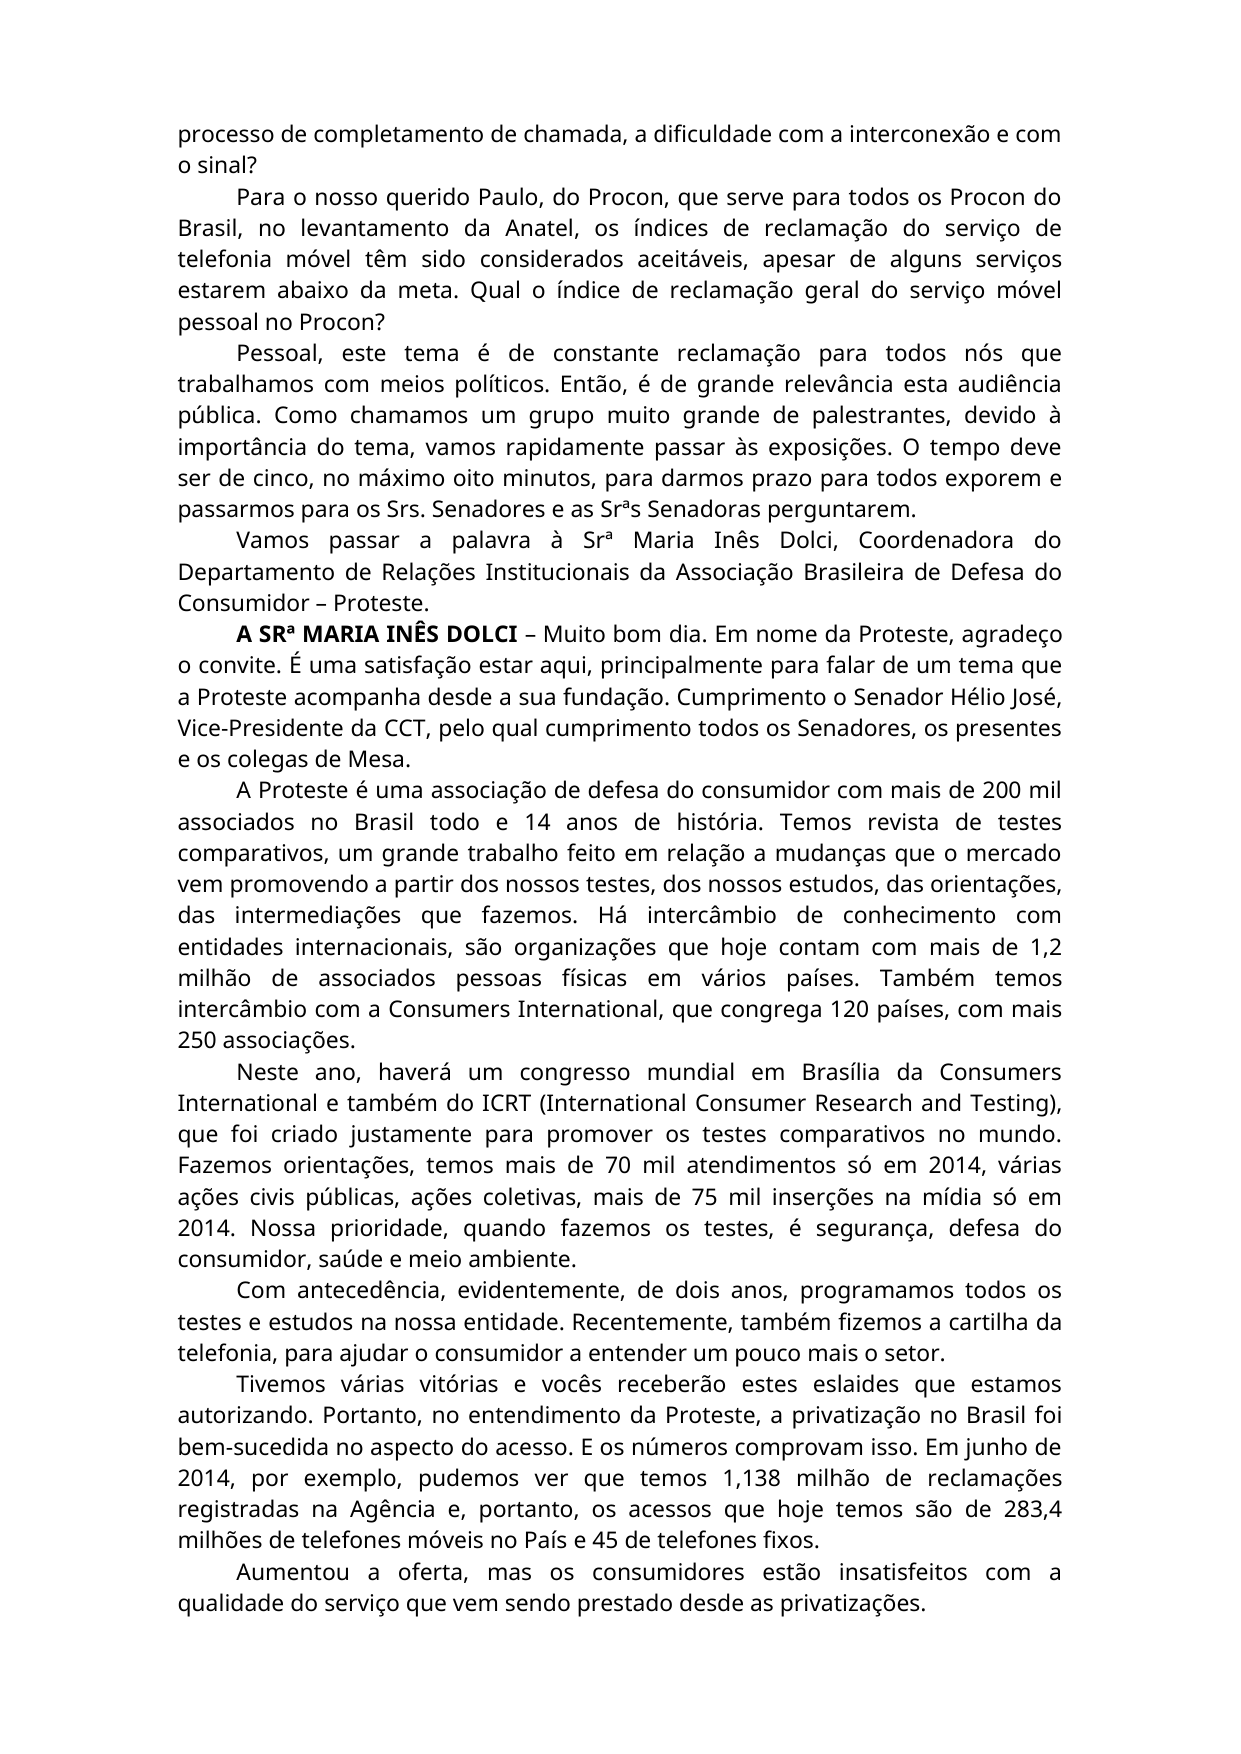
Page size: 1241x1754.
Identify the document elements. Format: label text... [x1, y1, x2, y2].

text Tivemos várias vitórias e vocês receberão estes eslaides que estamos autorizando. Portanto, no entendimento da Proteste, a privatização no Brasil foi bem-sucedida no aspecto do acesso. E os números comprovam isso. Em junho de 2014, por exemplo, pudemos ver que temos 1,138 milhão de reclamações registradas na Agência e, portanto, os acessos que hoje temos são de 283,4 milhões de telefones móveis no País e 45 de telefones fixos. [177, 1368, 1063, 1556]
text Com antecedência, evidentemente, de dois anos, programamos todos os testes e estudos na nossa entidade. Recentemente, também fizemos a cartilha da telefonia, para ajudar o consumidor a entender um pouco mais o setor. [177, 1274, 1063, 1368]
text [177, 118, 1063, 181]
text Para o nosso querido Paulo, do Procon, que serve para todos os Procon do Brasil, no levantamento da Anatel, os índices de reclamação do serviço de telefonia móvel têm sido considerados aceitáveis, apesar de alguns serviços estarem abaixo da meta. Qual o índice de reclamação geral do serviço móvel pessoal no Procon? [177, 181, 1063, 337]
text Neste ano, haverá um congresso mundial em Brasília da Consumers International e também do ICRT (International Consumer Research and Testing), que foi criado justamente para promover os testes comparativos no mundo. Fazemos orientações, temos mais de 70 mil atendimentos só em 2014, várias ações civis públicas, ações coletivas, mais de 75 mil inserções na mídia só em 2014. Nossa prioridade, quando fazemos os testes, é segurança, defesa do consumidor, saúde e meio ambiente. [177, 1056, 1063, 1274]
text Vamos passar a palavra à Srª Maria Inês Dolci, Coordenadora do Departamento de Relações Institucionais da Associação Brasileira de Defesa do Consumidor – Proteste. [177, 524, 1063, 618]
text A SRª MARIA INÊS DOLCI – Muito bom dia. Em nome da Proteste, agradeço o convite. É uma satisfação estar aqui, principalmente para falar de um tema que a Proteste acompanha desde a sua fundação. Cumprimento o Senador Hélio José, Vice-Presidente da CCT, pelo qual cumprimento todos os Senadores, os presentes e os colegas de Mesa. [177, 618, 1063, 774]
text A Proteste é uma associação de defesa do consumidor com mais de 200 mil associados no Brasil todo e 14 anos de história. Temos revista de testes comparativos, um grande trabalho feito em relação a mudanças que o mercado vem promovendo a partir dos nossos testes, dos nossos estudos, das orientações, das intermediações que fazemos. Há intercâmbio de conhecimento com entidades internacionais, são organizações que hoje contam com mais de 1,2 milhão de associados pessoas físicas em vários países. Também temos intercâmbio com a Consumers International, que congrega 120 países, com mais 250 associações. [177, 774, 1063, 1056]
text Aumentou a oferta, mas os consumidores estão insatisfeitos com a qualidade do serviço que vem sendo prestado desde as privatizações. [177, 1556, 1063, 1618]
text Pessoal, este tema é de constante reclamação para todos nós que trabalhamos com meios políticos. Então, é de grande relevância esta audiência pública. Como chamamos um grupo muito grande de palestrantes, devido à importância do tema, vamos rapidamente passar às exposições. O tempo deve ser de cinco, no máximo oito minutos, para darmos prazo para todos exporem e passarmos para os Srs. Senadores e as Srªs Senadoras perguntarem. [177, 337, 1063, 524]
